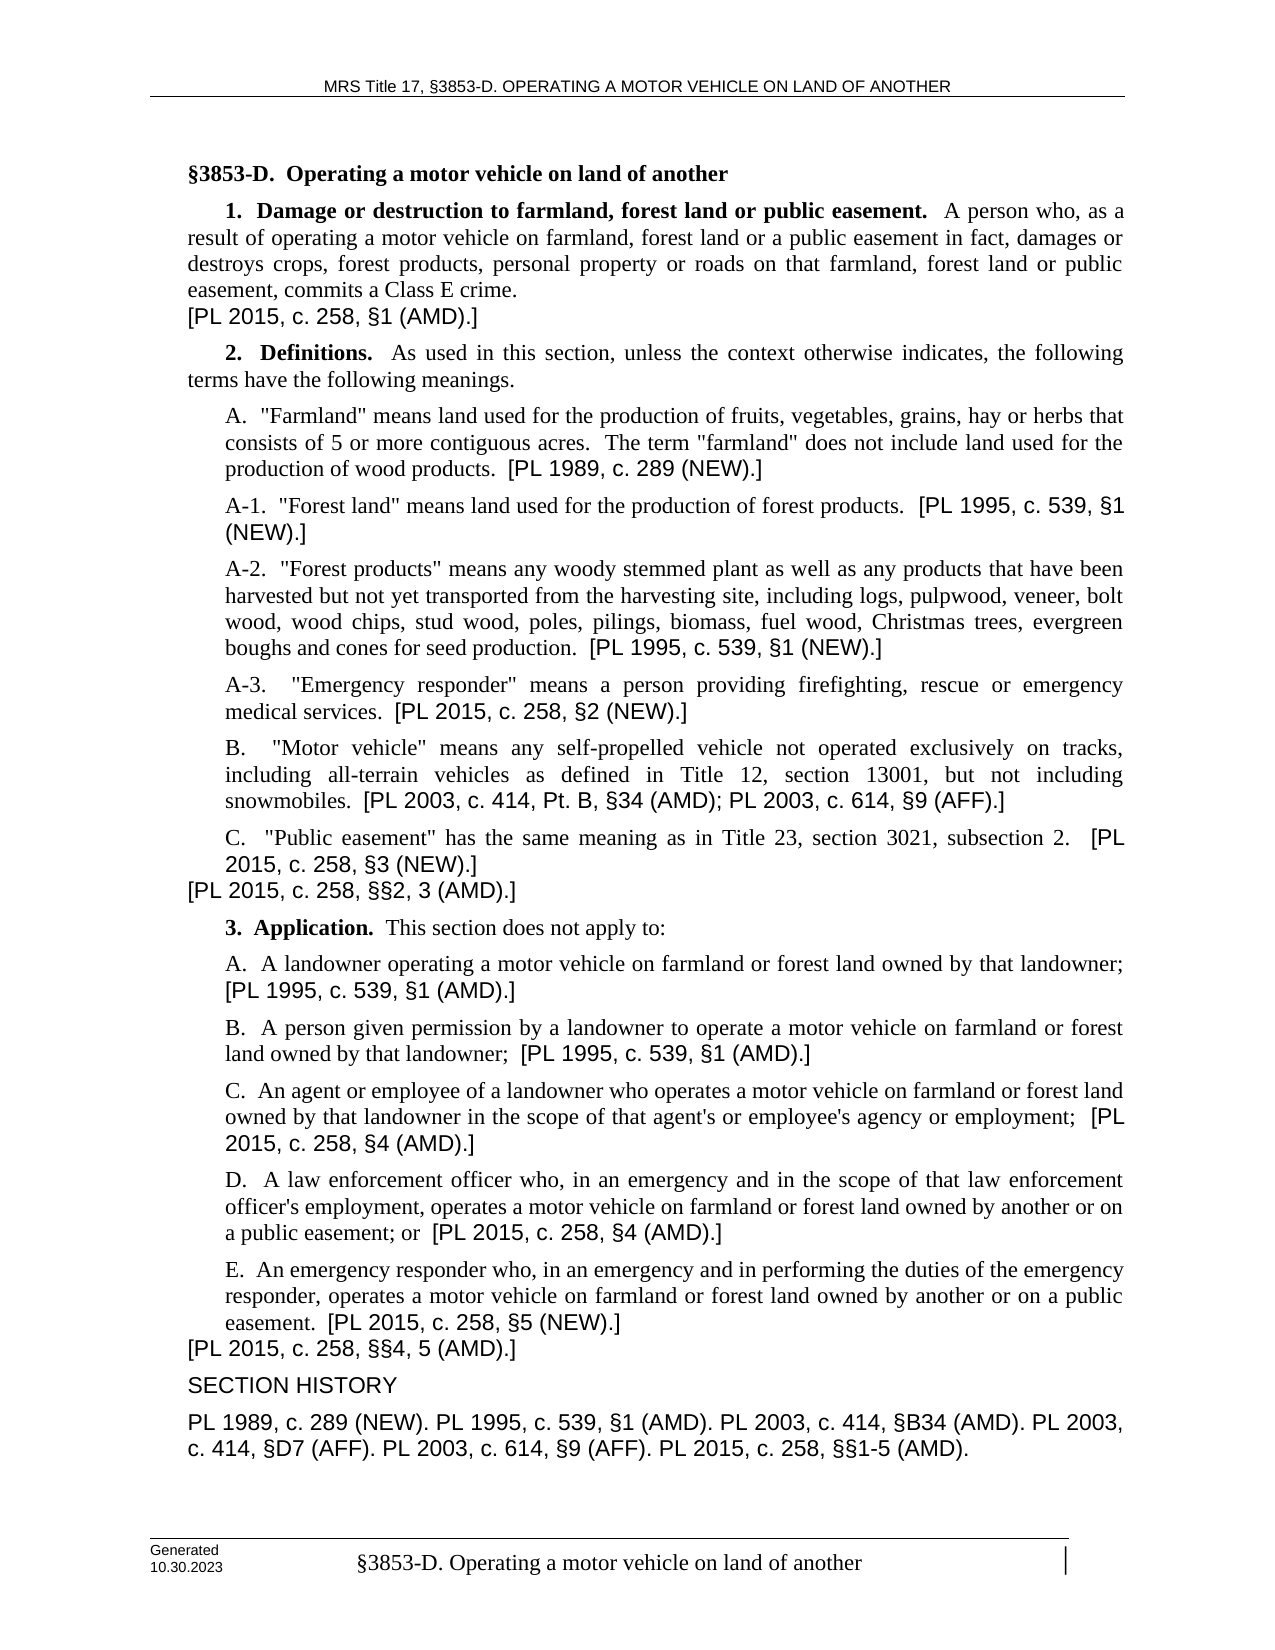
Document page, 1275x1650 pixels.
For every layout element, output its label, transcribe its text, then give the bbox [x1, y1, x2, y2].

text A-3. "Emergency responder" means a person providing firefighting, rescue or emergency medical services. [PL 2015, c. 258, §2 (NEW).] [225, 671, 1125, 724]
text §3853-D. Operating a motor vehicle on land of another [187, 160, 1125, 187]
text B. A person given permission by a landowner to operate a motor vehicle on farmland or forest land owned by that landowner; [PL 1995, c. 539, §1 (AMD).] [225, 1013, 1125, 1066]
text 1. Damage or destruction to farmland, forest land or public easement. A person who, as a result of operating a motor vehicle on farmland, forest land or a public easement in fact, damages or destroys crops, forest products, personal property or roads on that farmland, forest land or public easement, commits a Class E crime. [187, 197, 1125, 303]
text 3. Application. This section does not apply to: [187, 914, 1125, 940]
text [PL 2015, c. 258, §§4, 5 (AMD).] [187, 1335, 1125, 1361]
text A-1. "Forest land" means land used for the production of forest products. [PL 1995, c. 539, §1 (NEW).] [225, 492, 1125, 545]
text C. "Public easement" has the same meaning as in Title 23, section 3021, subsection 2. [PL 2015, c. 258, §3 (NEW).] [225, 824, 1125, 877]
text A. "Farmland" means land used for the production of fruits, vegetables, grains, hay or herbs that consists of 5 or more contiguous acres. The term "farmland" does not include land used for the production of wood products. [PL 1989, c. 289 (NEW).] [225, 402, 1125, 482]
text 2. Definitions. As used in this section, unless the context otherwise indicates, the following terms have the following meanings. [187, 339, 1125, 392]
text SECTION HISTORY [187, 1372, 1125, 1398]
text B. "Motor vehicle" means any self-propelled vehicle not operated exclusively on tracks, including all-terrain vehicles as defined in Title 12, section 13001, but not including snowmobiles. [PL 2003, c. 414, Pt. B, §34 (AMD); PL 2003, c. 614, §9 (AFF).] [225, 734, 1125, 814]
text A-2. "Forest products" means any woody stemmed plant as well as any products that have been harvested but not yet transported from the harvesting site, including logs, pulpwood, veneer, bolt wood, wood chips, stud wood, poles, pilings, biomass, fuel wood, Christmas trees, evergreen boughs and cones for seed production. [PL 1995, c. 539, §1 (NEW).] [225, 555, 1125, 661]
text PL 1989, c. 289 (NEW). PL 1995, c. 539, §1 (AMD). PL 2003, c. 414, §B34 (AMD). PL 2003, c. 414, §D7 (AFF). PL 2003, c. 614, §9 (AFF). PL 2015, c. 258, §§1-5 (AMD). [187, 1409, 1125, 1461]
text E. An emergency responder who, in an emergency and in performing the duties of the emergency responder, operates a motor vehicle on farmland or forest land owned by another or on a public easement. [PL 2015, c. 258, §5 (NEW).] [225, 1256, 1125, 1335]
text [PL 2015, c. 258, §§2, 3 (AMD).] [187, 877, 1125, 903]
text C. An agent or employee of a landowner who operates a motor vehicle on farmland or forest land owned by that landowner in the scope of that agent's or employee's agency or employment; [PL 2015, c. 258, §4 (AMD).] [225, 1077, 1125, 1156]
text D. A law enforcement officer who, in an emergency and in the scope of that law enforcement officer's employment, operates a motor vehicle on farmland or forest land owned by another or on a public easement; or [PL 2015, c. 258, §4 (AMD).] [225, 1166, 1125, 1246]
text A. A landowner operating a motor vehicle on farmland or forest land owned by that landowner; [PL 1995, c. 539, §1 (AMD).] [225, 950, 1125, 1003]
text [PL 2015, c. 258, §1 (AMD).] [187, 303, 1125, 329]
